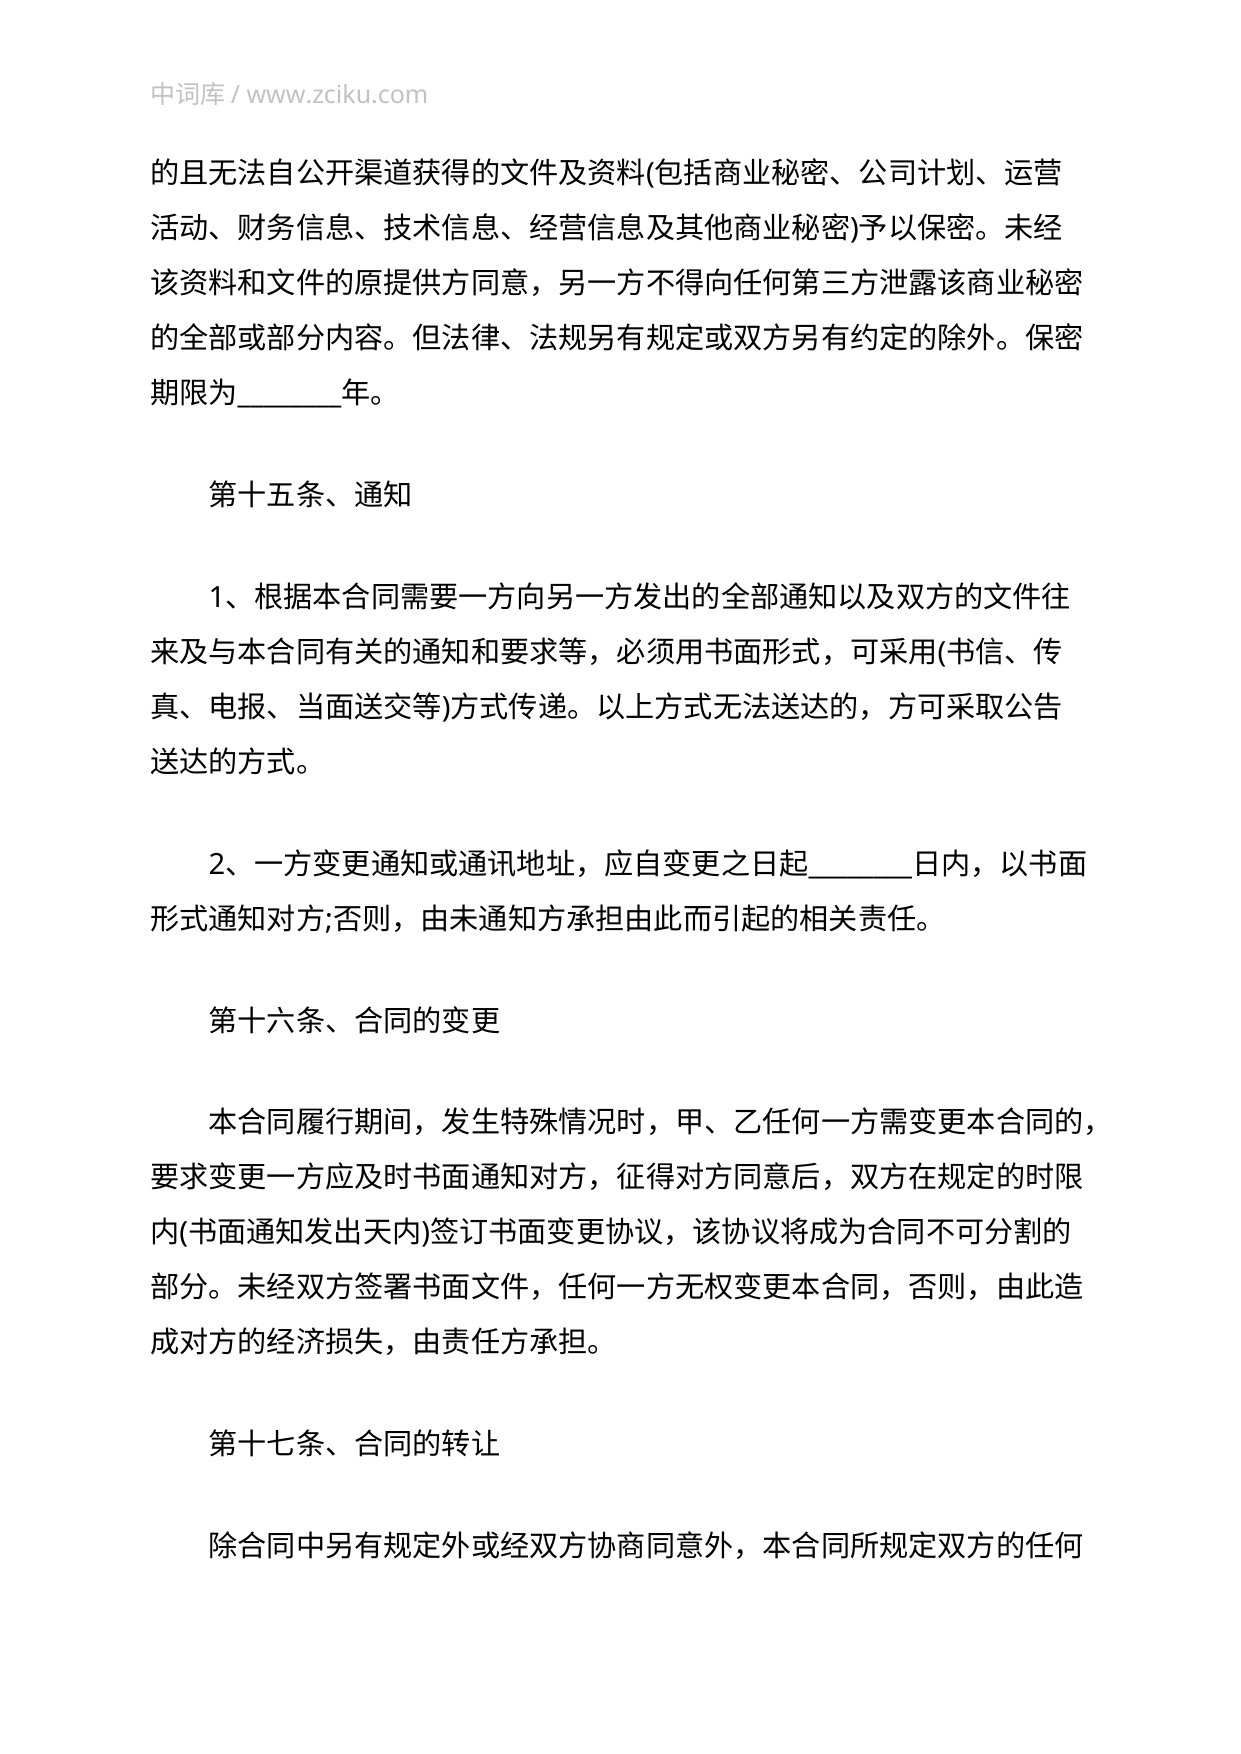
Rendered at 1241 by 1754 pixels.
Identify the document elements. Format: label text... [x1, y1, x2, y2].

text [150, 1522, 1090, 1564]
text 1、根据本合同需要一方向另一方发出的全部通知以及双方的文件往来及与本合同有关的通知和要求等，必须用书面形式，可采用(书信、传真、电报、当面送交等)方式传递。以上方式无法送达的，方可采取公告送达的方式。 [150, 573, 1090, 781]
text 第十五条、通知 [150, 472, 1090, 514]
text 2、一方变更通知或通讯地址，应自变更之日起________日内，以书面形式通知对方;否则，由未通知方承担由此而引起的相关责任。 [150, 840, 1090, 938]
text 第十六条、合同的变更 [150, 997, 1090, 1039]
text 本合同履行期间，发生特殊情况时，甲、乙任何一方需变更本合同的，要求变更一方应及时书面通知对方，征得对方同意后，双方在规定的时限内(书面通知发出天内)签订书面变更协议，该协议将成为合同不可分割的部分。未经双方签署书面文件，任何一方无权变更本合同，否则，由此造成对方的经济损失，由责任方承担。 [150, 1099, 1090, 1361]
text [150, 150, 1090, 412]
text 第十七条、合同的转让 [150, 1421, 1090, 1463]
